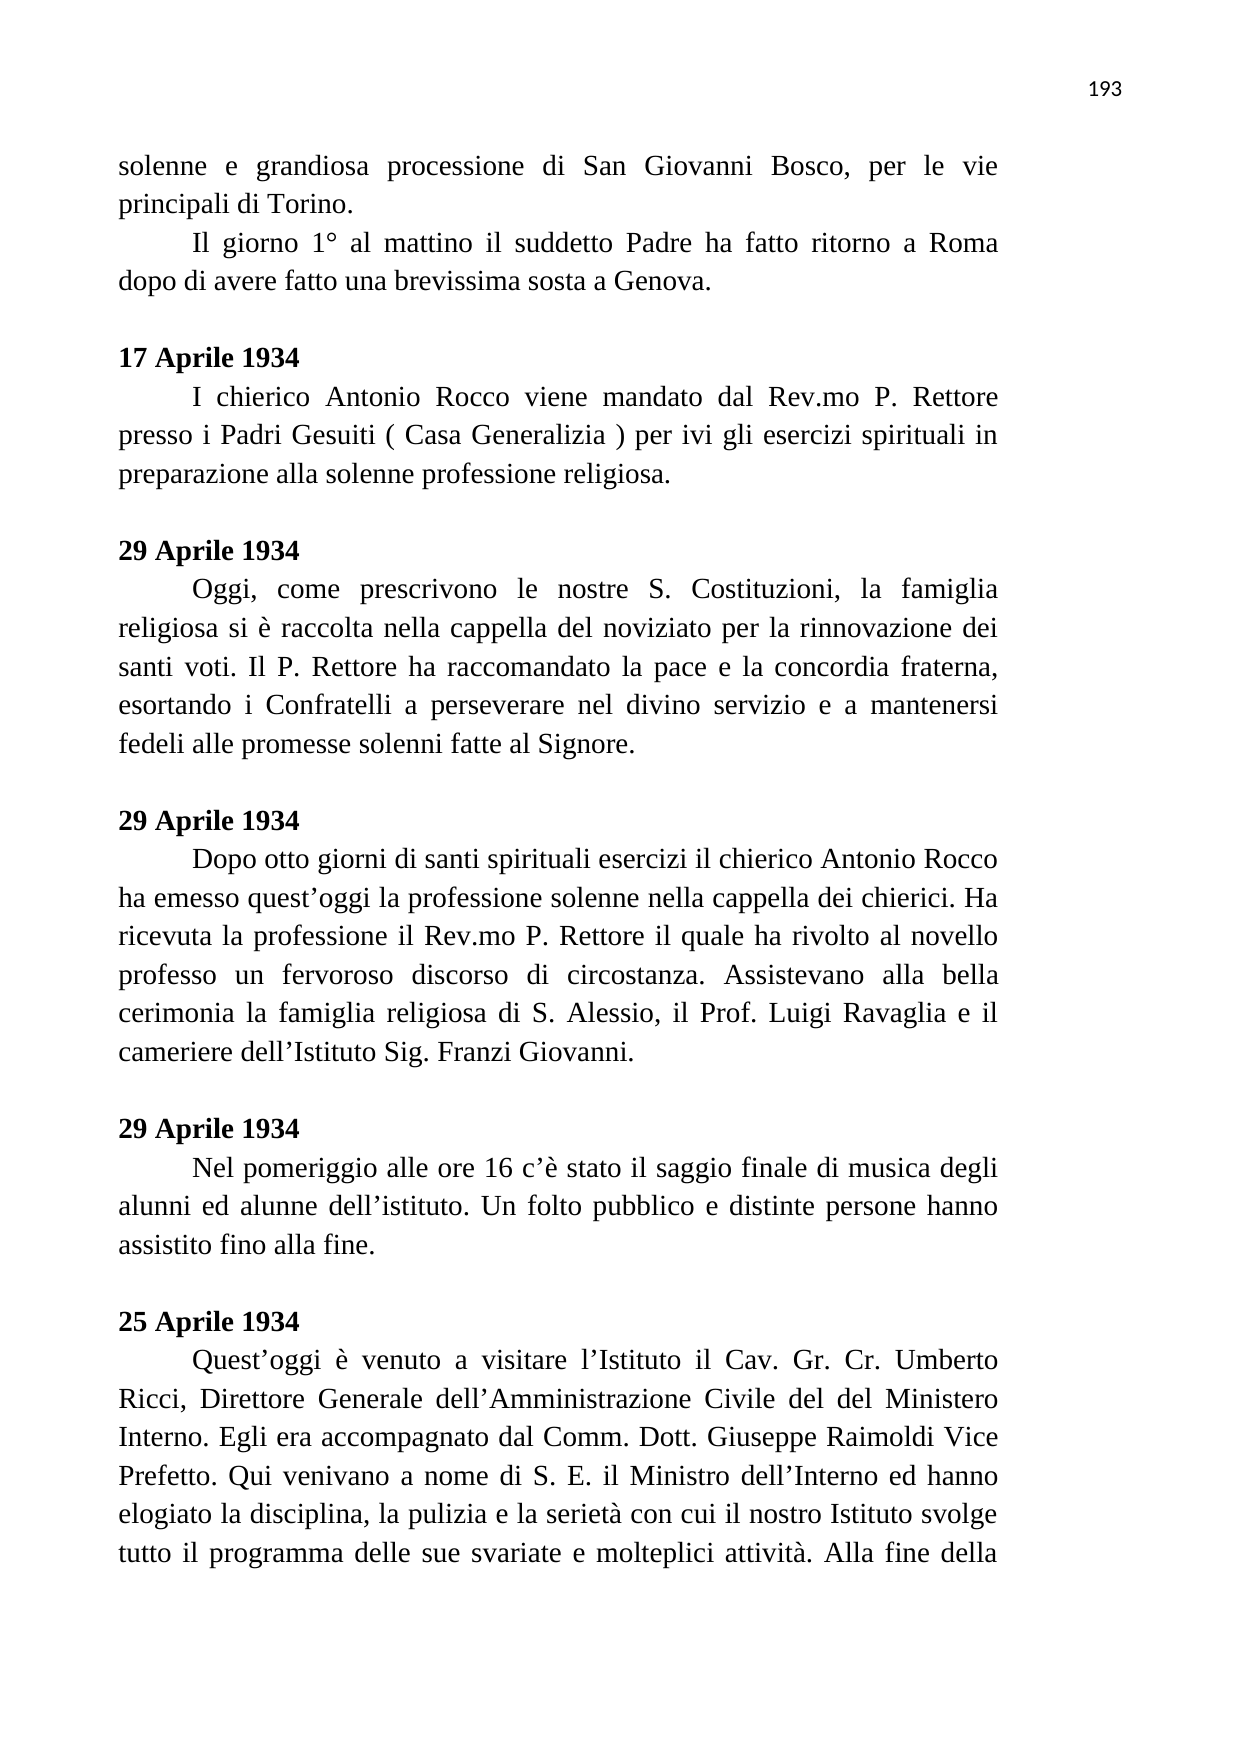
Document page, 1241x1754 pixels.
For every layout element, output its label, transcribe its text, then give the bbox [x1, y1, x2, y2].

text 25 Aprile 1934 [118, 1304, 999, 1337]
text 17 Aprile 1934 [118, 340, 999, 374]
text 29 Aprile 1934 [118, 1111, 999, 1145]
text Nel pomeriggio alle ore 16 c’è stato il saggio finale di musica degli alunni ed alunne dell’istituto. Un folto pubblico e distinte persone hanno assistito fino alla fine. [118, 1150, 999, 1260]
text I chierico Antonio Rocco viene mandato dal Rev.mo P. Rettore presso i Padri Gesuiti ( Casa Generalizia ) per ivi gli esercizi spirituali in preparazione alla solenne professione religiosa. [118, 379, 999, 489]
text Oggi, come prescrivono le nostre S. Costituzioni, la famiglia religiosa si è raccolta nella cappella del noviziato per la rinnovazione dei santi voti. Il P. Rettore ha raccomandato la pace e la concordia fraterna, esortando i Confratelli a perseverare nel divino servizio e a mantenersi fedeli alle promesse solenni fatte al Signore. [118, 572, 999, 759]
text Dopo otto giorni di santi spirituali esercizi il chierico Antonio Rocco ha emesso quest’oggi la professione solenne nella cappella dei chierici. Ha ricevuta la professione il Rev.mo P. Rettore il quale ha rivolto al novello professo un fervoroso discorso di circostanza. Assistevano alla bella cerimonia la famiglia religiosa di S. Alessio, il Prof. Luigi Ravaglia e il cameriere dell’Istituto Sig. Franzi Giovanni. [118, 841, 999, 1068]
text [118, 148, 999, 220]
text 29 Aprile 1934 [118, 803, 999, 836]
text 29 Aprile 1934 [118, 533, 999, 567]
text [118, 1342, 999, 1569]
text Il giorno 1° al mattino il suddetto Padre ha fatto ritorno a Roma dopo di avere fatto una brevissima sosta a Genova. [118, 225, 999, 297]
